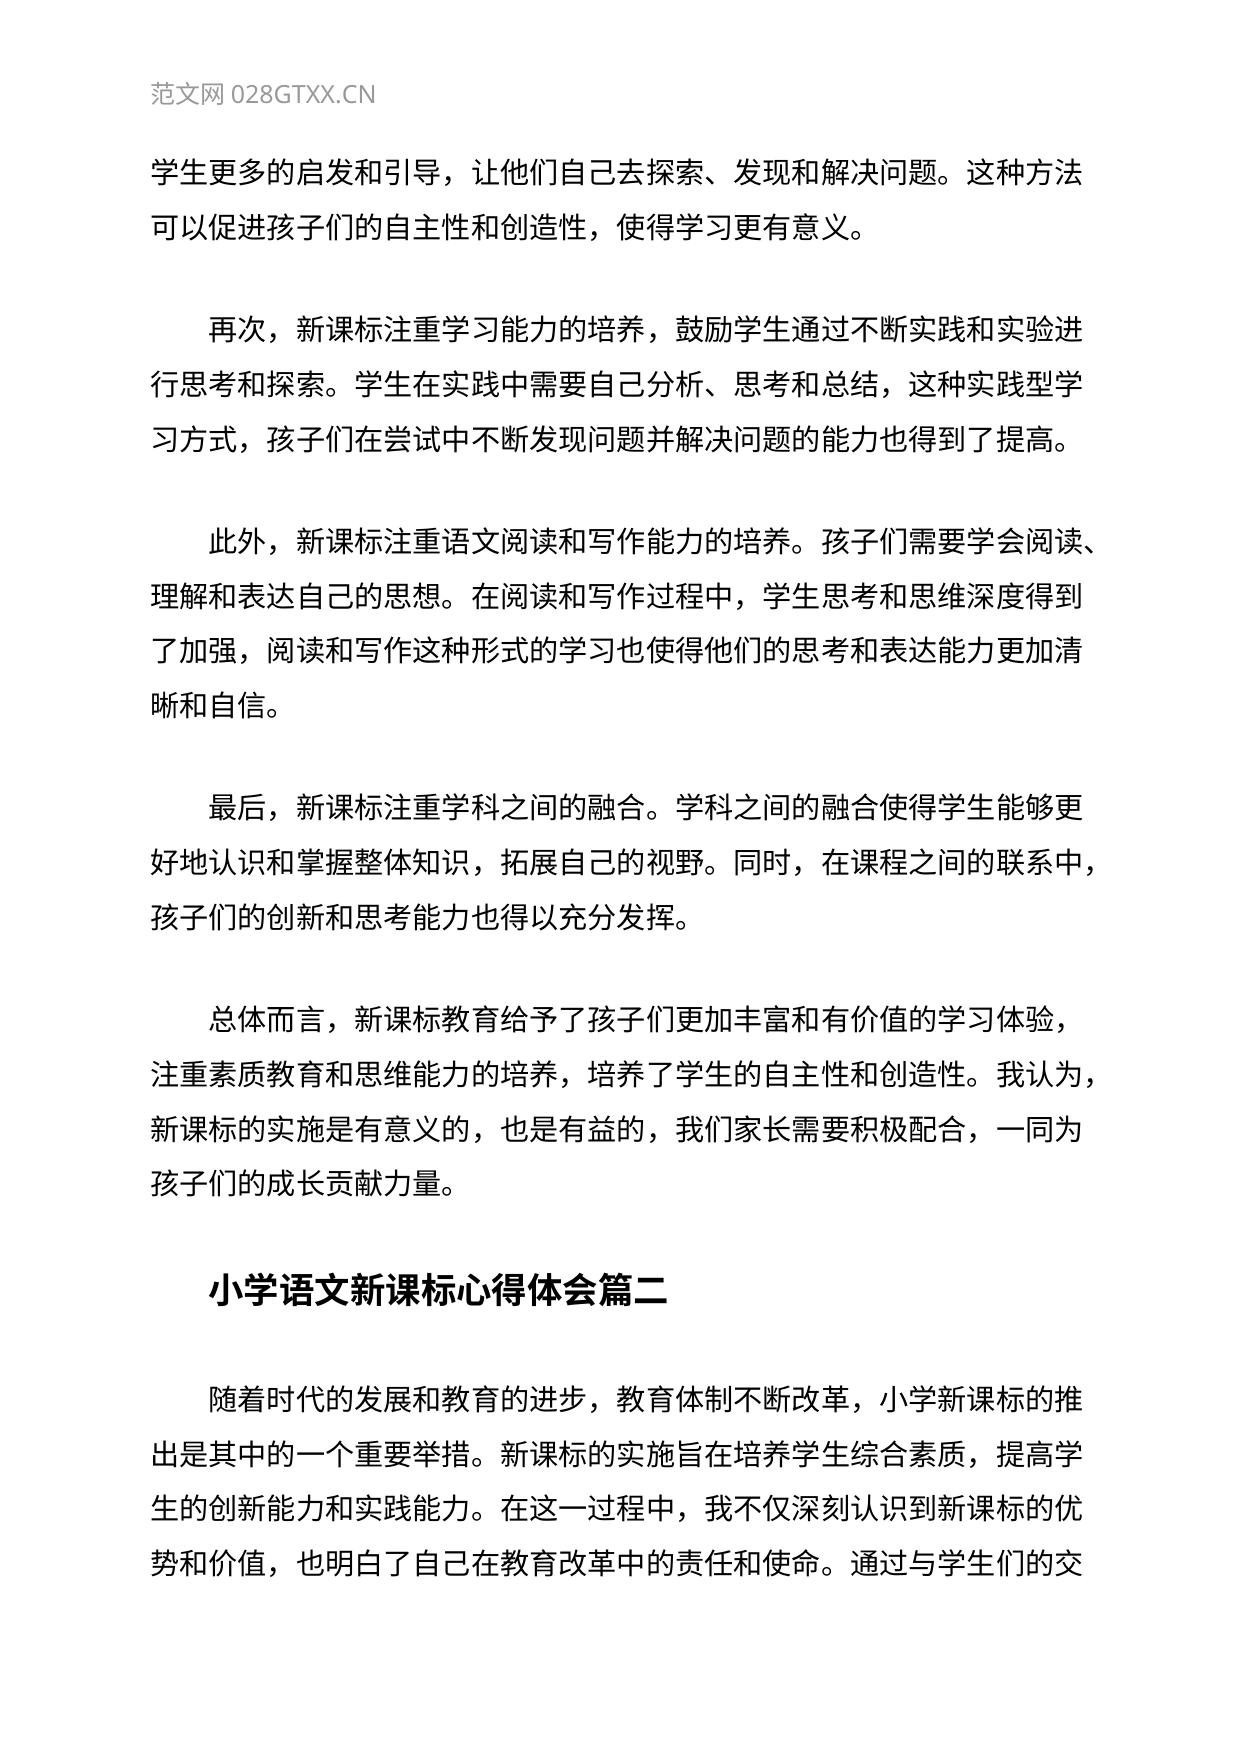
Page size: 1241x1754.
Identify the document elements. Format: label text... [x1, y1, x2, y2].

text 最后，新课标注重学科之间的融合。学科之间的融合使得学生能够更好地认识和掌握整体知识，拓展自己的视野。同时，在课程之间的联系中，孩子们的创新和思考能力也得以充分发挥。 [150, 785, 1090, 937]
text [150, 150, 1090, 247]
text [150, 1376, 1090, 1583]
text 此外，新课标注重语文阅读和写作能力的培养。孩子们需要学会阅读、理解和表达自己的思想。在阅读和写作过程中，学生思考和思维深度得到了加强，阅读和写作这种形式的学习也使得他们的思考和表达能力更加清晰和自信。 [150, 518, 1090, 725]
text 总体而言，新课标教育给予了孩子们更加丰富和有价值的学习体验，注重素质教育和思维能力的培养，培养了学生的自主性和创造性。我认为，新课标的实施是有意义的，也是有益的，我们家长需要积极配合，一同为孩子们的成长贡献力量。 [150, 996, 1090, 1203]
text 小学语文新课标心得体会篇二 [150, 1263, 1090, 1314]
text 再次，新课标注重学习能力的培养，鼓励学生通过不断实践和实验进行思考和探索。学生在实践中需要自己分析、思考和总结，这种实践型学习方式，孩子们在尝试中不断发现问题并解决问题的能力也得到了提高。 [150, 307, 1090, 459]
